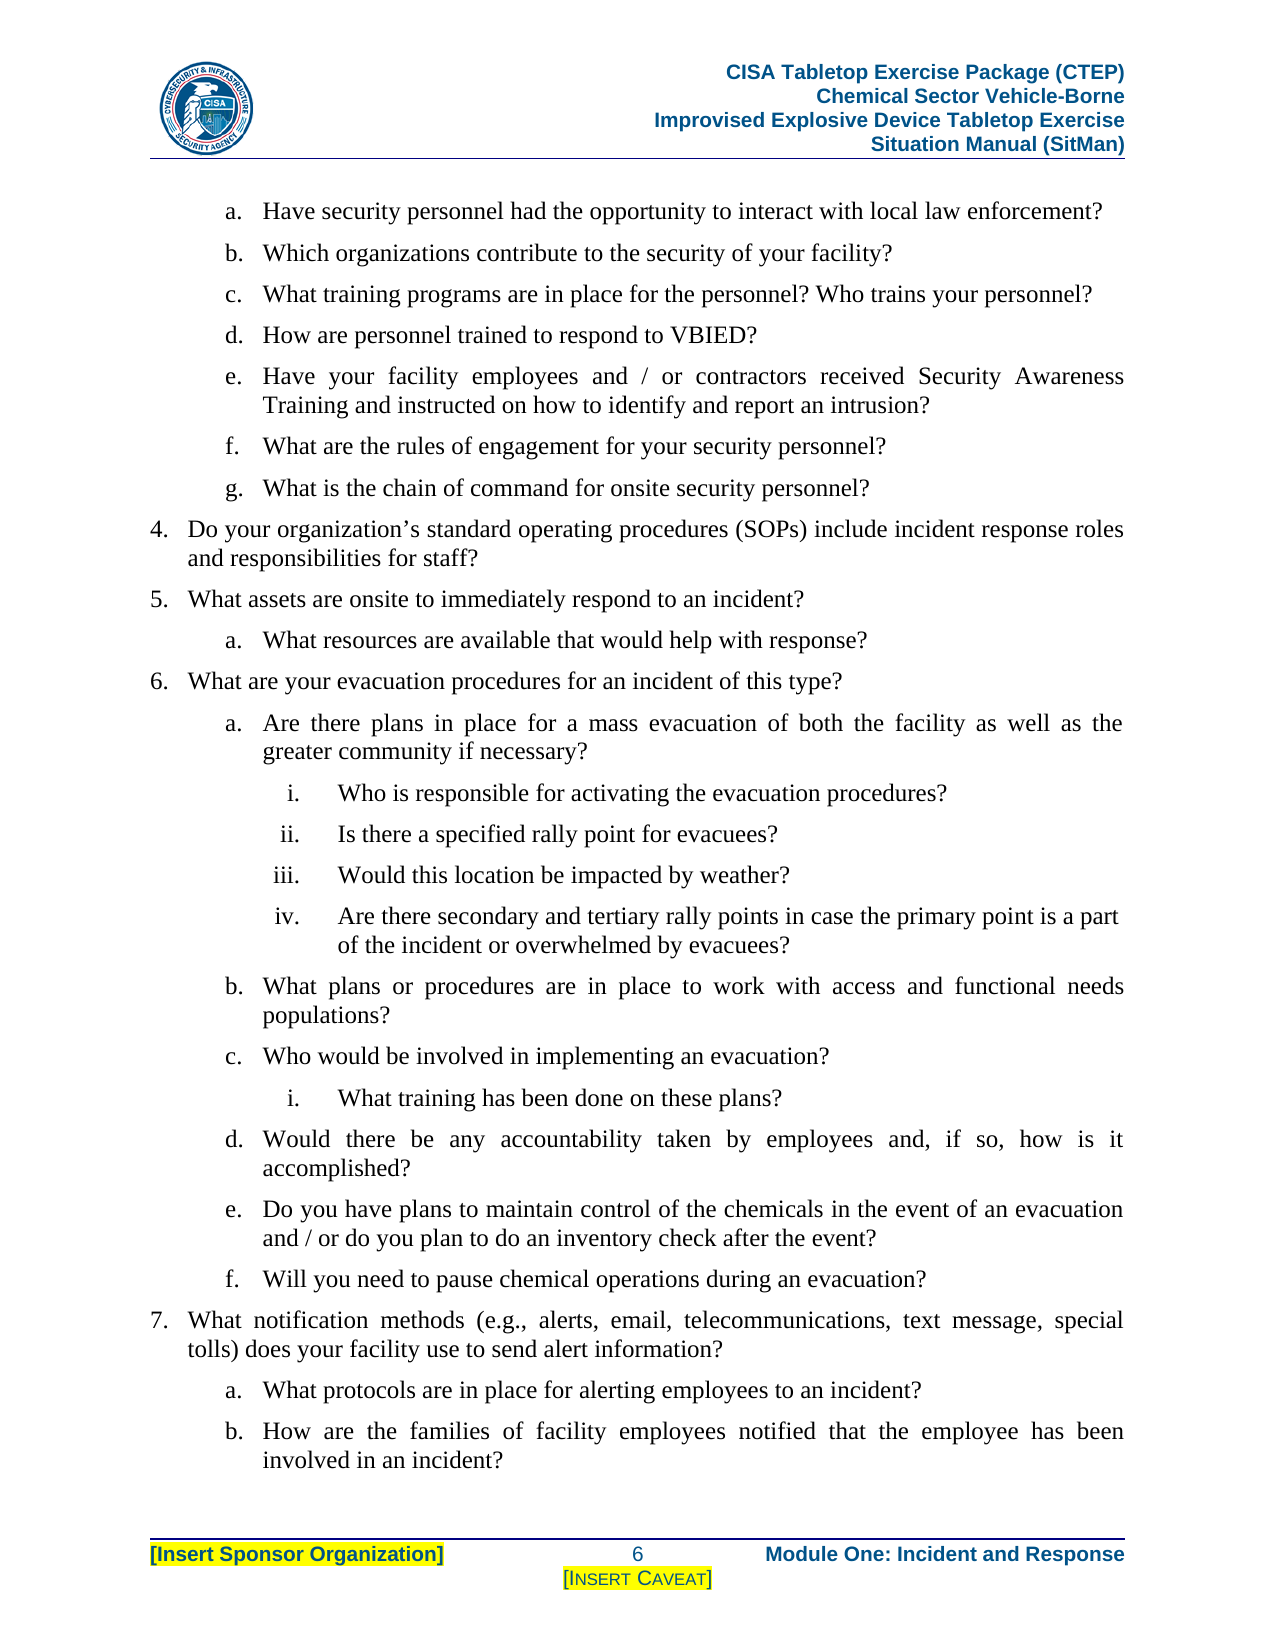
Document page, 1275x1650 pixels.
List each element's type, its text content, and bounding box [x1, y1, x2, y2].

picture [158, 61, 254, 156]
list Is there a specified rally point for evacuees? [300, 819, 1125, 848]
list What is the chain of command for onsite security personnel? [225, 473, 1125, 501]
list What plans or procedures are in place to work with access and functional needs populations? [225, 971, 1125, 1029]
list Have security personnel had the opportunity to interact with local law enforcement? [225, 196, 1125, 225]
list Are there plans in place for a mass evacuation of both the facility as well as the greater community if necessary? [225, 708, 1125, 765]
list What assets are onsite to immediately respond to an incident? [150, 584, 1125, 613]
list What are the rules of engagement for your security personnel? [225, 431, 1125, 460]
list What resources are available that would help with response? [225, 625, 1125, 654]
list Have your facility employees and / or contractors received Security Awareness Training and instructed on how to identify and report an intrusion? [225, 361, 1125, 419]
list What notification methods (e.g., alerts, email, telecommunications, text message, special tolls) does your facility use to send alert information? [150, 1305, 1125, 1363]
list How are personnel trained to respond to VBIED? [225, 320, 1125, 349]
list Do you have plans to maintain control of the chemicals in the event of an evacuation and / or do you plan to do an inventory check after the event? [225, 1194, 1125, 1251]
list Will you need to pause chemical operations during an evacuation? [225, 1264, 1125, 1293]
list What protocols are in place for alerting employees to an incident? [225, 1375, 1125, 1404]
list Which organizations contribute to the security of your facility? [225, 238, 1125, 266]
list What training programs are in place for the personnel? Who trains your personnel? [225, 279, 1125, 308]
list Would there be any accountability taken by employees and, if so, how is it accomplished? [225, 1124, 1125, 1181]
list Who would be involved in implementing an evacuation? [225, 1041, 1125, 1070]
list Would this location be impacted by weather? [300, 860, 1125, 889]
list Do your organization’s standard operating procedures (SOPs) include incident response roles and responsibilities for staff? [150, 514, 1125, 571]
list Who is responsible for activating the evacuation procedures? [300, 778, 1125, 806]
list What training has been done on these plans? [300, 1083, 1125, 1111]
list What are your evacuation procedures for an incident of this type? [150, 666, 1125, 695]
list How are the families of facility employees notified that the employee has been involved in an incident? [225, 1416, 1125, 1474]
list Are there secondary and tertiary rally points in case the primary point is a part of the incident or overwhelmed by evacuees? [300, 901, 1125, 959]
